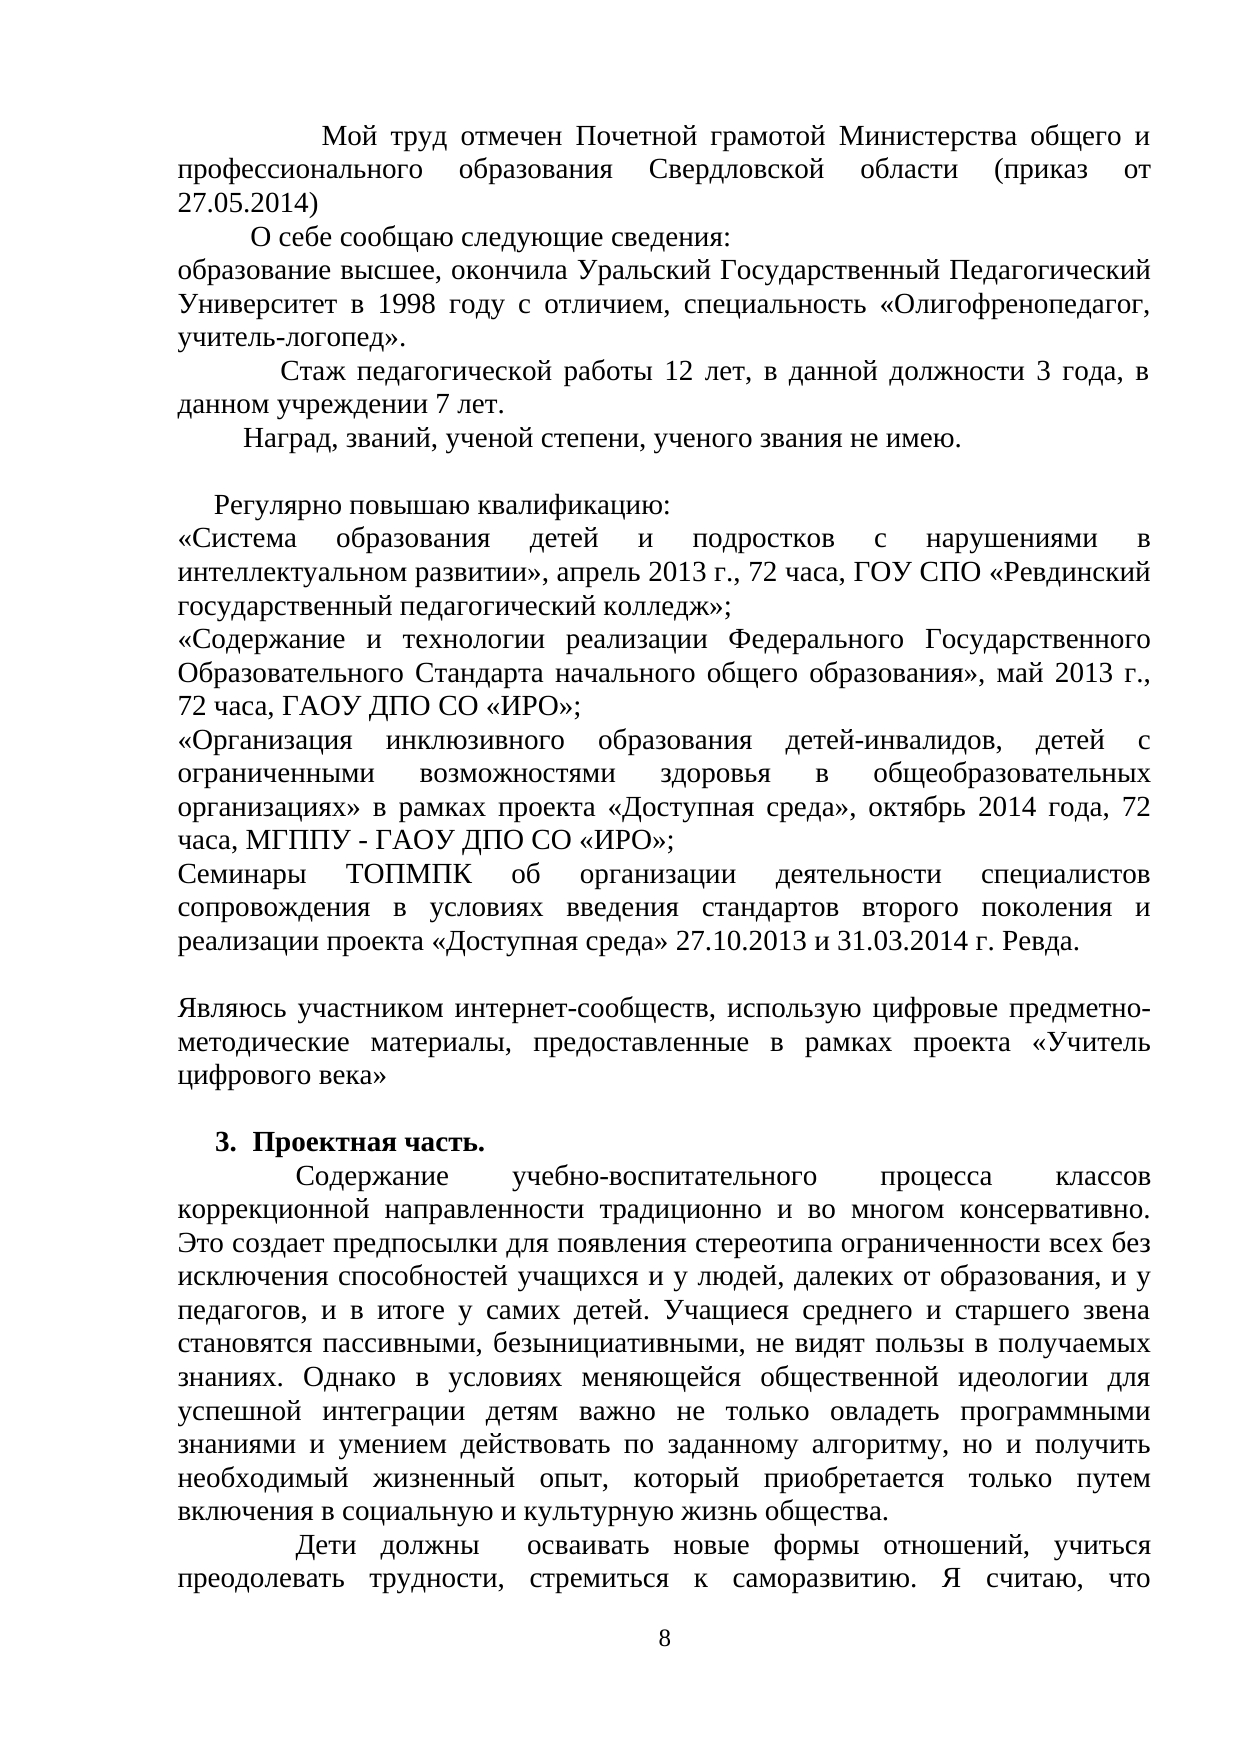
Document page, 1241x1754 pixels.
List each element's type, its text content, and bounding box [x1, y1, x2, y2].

text Семинары ТОПМПК об организации деятельности специалистов сопровождения в условиях введения стандартов второго поколения и реализации проекта «Доступная среда» 27.10.2013 и 31.03.2014 г. Ревда. [177, 856, 1152, 957]
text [177, 1527, 1152, 1594]
text Являюсь участником интернет-сообществ, использую цифровые предметно-методические материалы, предоставленные в рамках проекта «Учитель цифрового века» [177, 990, 1152, 1091]
text Содержание учебно-воспитательного процесса классов коррекционной направленности традиционно и во многом консервативно. Это создает предпосылки для появления стереотипа ограниченности всех без исключения способностей учащихся и у людей, далеких от образования, и у педагогов, и в итоге у самих детей. Учащиеся среднего и старшего звена становятся пассивными, безынициативными, не видят пользы в получаемых знаниях. Однако в условиях меняющейся общественной идеологии для успешной интеграции детям важно не только овладеть программными знаниями и умением действовать по заданному алгоритму, но и получить необходимый жизненный опыт, который приобретается только путем включения в социальную и культурную жизнь общества. [177, 1158, 1152, 1527]
text образование высшее, окончила Уральский Государственный Педагогический Университет в 1998 году с отличием, специальность «Олигофренопедагог, учитель-логопед». [177, 252, 1152, 353]
text Стаж педагогической работы 12 лет, в данной должности 3 года, в данном учреждении 7 лет. [177, 353, 1152, 420]
list Проектная часть. [215, 1124, 1152, 1158]
text Наград, званий, ученой степени, ученого звания не имею. [177, 420, 1152, 453]
text «Организация инклюзивного образования детей-инвалидов, детей с ограниченными возможностями здоровья в общеобразовательных организациях» в рамках проекта «Доступная среда», октябрь 2014 года, 72 часа, МГППУ - ГАОУ ДПО СО «ИРО»; [177, 722, 1152, 856]
text «Содержание и технологии реализации Федерального Государственного Образовательного Стандарта начального общего образования», май 2013 г., 72 часа, ГАОУ ДПО СО «ИРО»; [177, 621, 1152, 722]
text Регулярно повышаю квалификацию: [177, 487, 1152, 521]
text Мой труд отмечен Почетной грамотой Министерства общего и профессионального образования Свердловской области (приказ от 27.05.2014) [177, 118, 1152, 219]
text «Система образования детей и подростков с нарушениями в интеллектуальном развитии», апрель 2013 г., 72 часа, ГОУ СПО «Ревдинский государственный педагогический колледж»; [177, 521, 1152, 621]
text О себе сообщаю следующие сведения: [177, 219, 1152, 252]
